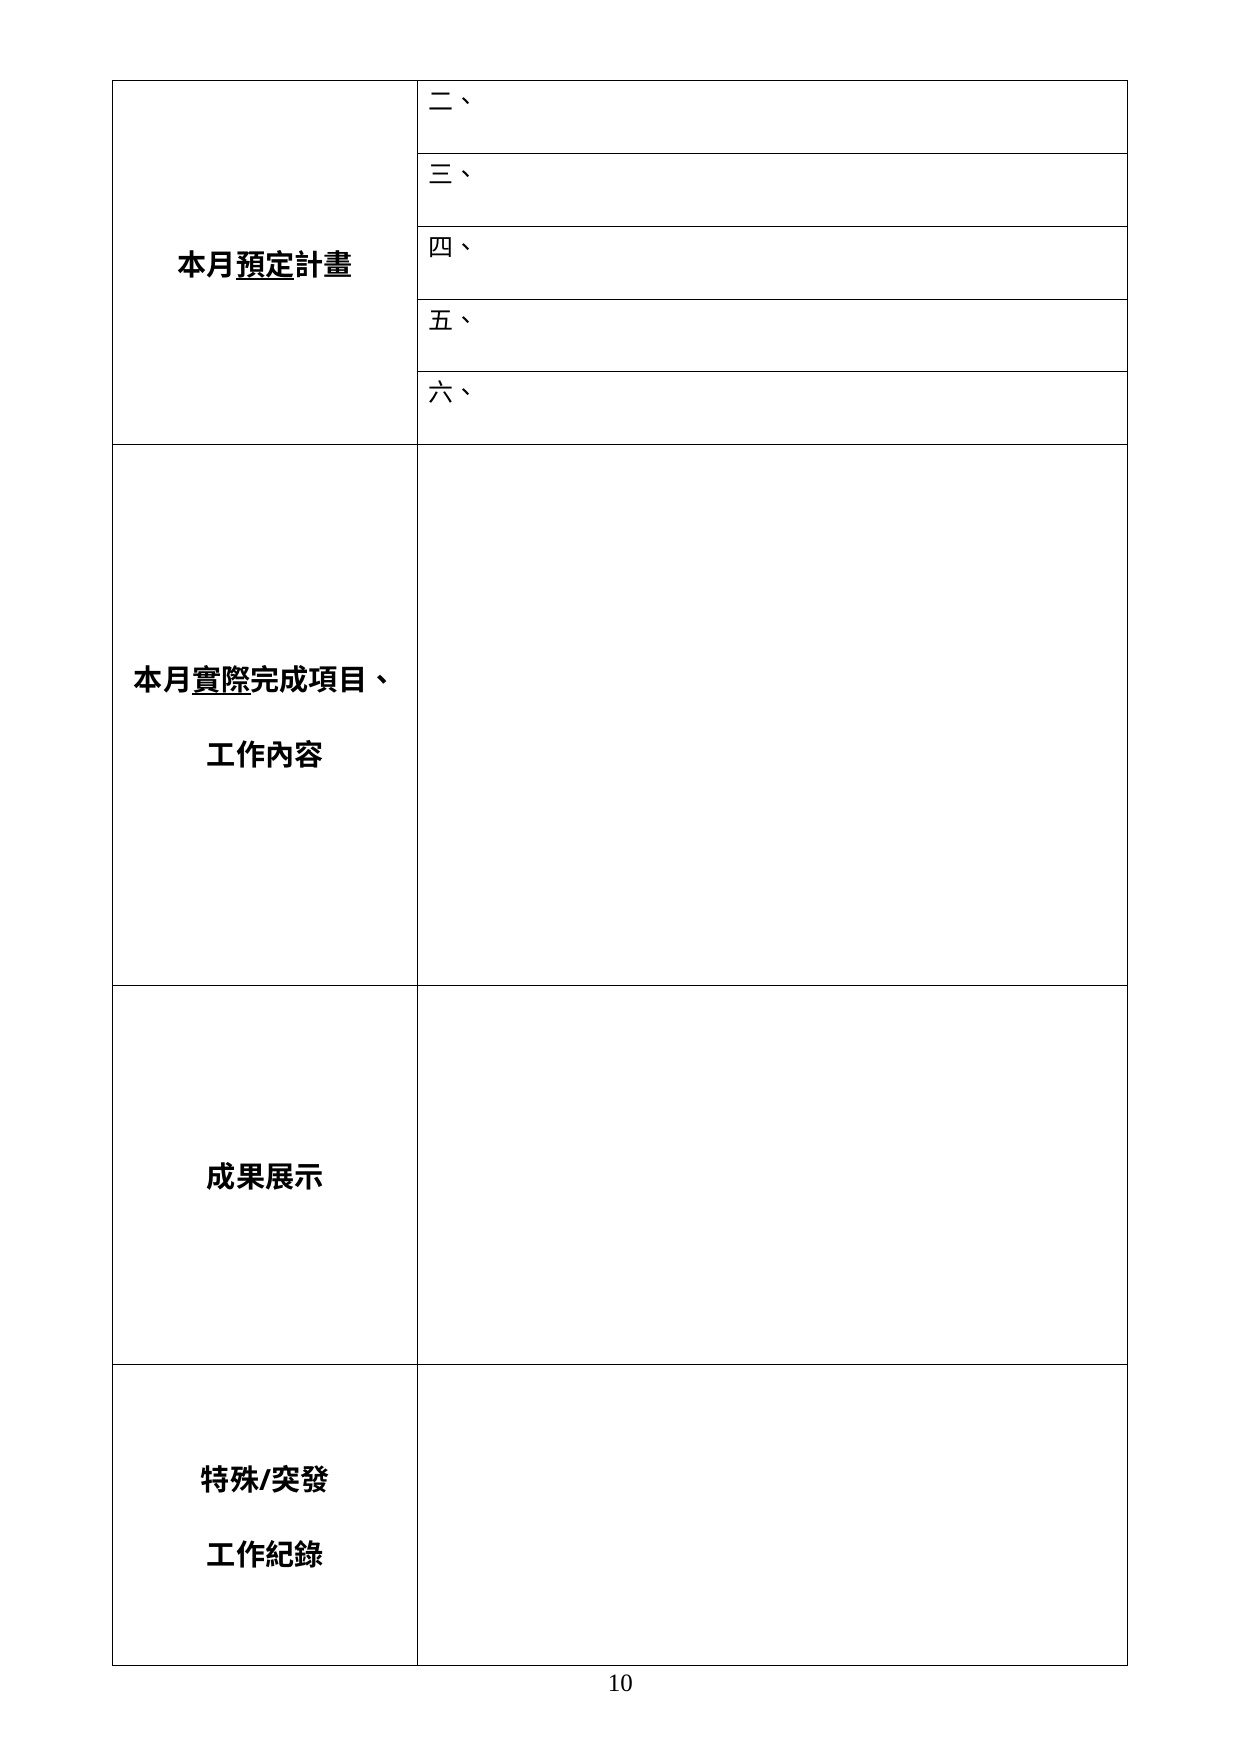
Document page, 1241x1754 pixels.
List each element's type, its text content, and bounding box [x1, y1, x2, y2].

table_cell [418, 445, 1127, 985]
table_cell 四、 [418, 227, 1127, 298]
table_cell 特殊/突發 工作紀錄 [113, 1365, 417, 1665]
table_cell [418, 986, 1127, 1364]
table_cell 本月實際完成項目、 工作內容 [113, 445, 417, 985]
table_cell 本月預定計畫 [113, 81, 417, 444]
table_cell 六、 [418, 372, 1127, 444]
table_cell [418, 1365, 1127, 1665]
table_cell 三、 [418, 154, 1127, 226]
table_cell 五、 [418, 300, 1127, 371]
table_cell 二、 [418, 81, 1127, 153]
table_cell 成果展示 [113, 986, 417, 1364]
